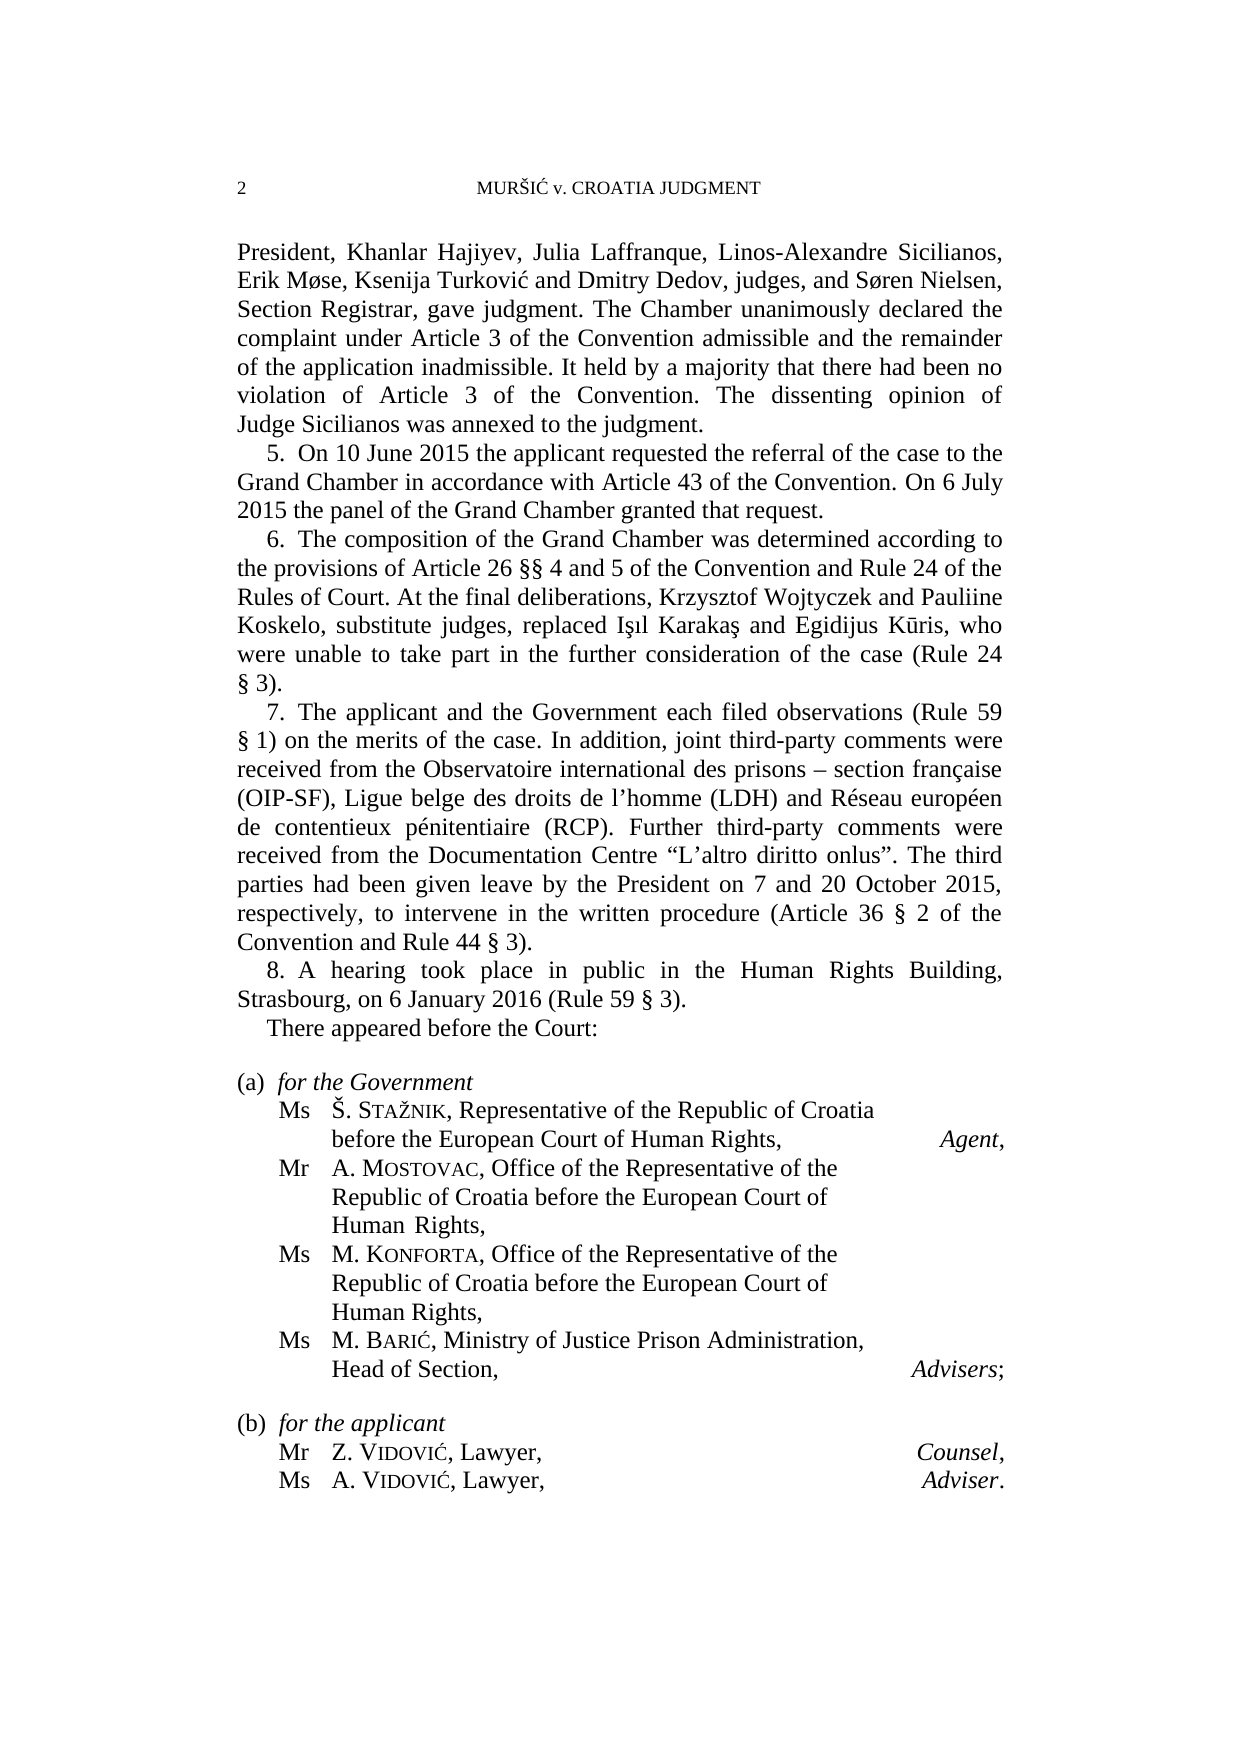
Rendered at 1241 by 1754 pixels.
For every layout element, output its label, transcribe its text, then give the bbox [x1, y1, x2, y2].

text There appeared before the Court: [237, 1013, 1003, 1042]
text (b) for the applicant Mr Z. Vidović, Lawyer, Counsel, Ms A. Vidović, Lawyer, Adviser. [237, 1408, 1003, 1494]
text 8. A hearing took place in public in the Human Rights Building, Strasbourg, on 6 January 2016 (Rule 59 § 3). [237, 956, 1003, 1013]
text 7. The applicant and the Government each filed observations (Rule 59 § 1) on the merits of the case. In addition, joint third-party comments were received from the Observatoire international des prisons – section française (OIP-SF), Ligue belge des droits de l’homme (LDH) and Réseau européen de contentieux pénitentiaire (RCP). Further third-party comments were received from the Documentation Centre “L’altro diritto onlus”. The third parties had been given leave by the President on 7 and 20 October 2015, respectively, to intervene in the written procedure (Article 36 § 2 of the Convention and Rule 44 § 3). [237, 697, 1003, 956]
text (a) for the Government Ms Š. Stažnik, Representative of the Republic of Croatia before the European Court of Human Rights, Agent, Mr A. Mostovac, Office of the Representative of the Republic of Croatia before the European Court of Human Rights, Ms M. Konforta, Office of the Representative of the Republic of Croatia before the European Court of Human Rights, Ms M. Barić, Ministry of Justice Prison Administration, Head of Section, Advisers; [237, 1067, 1003, 1383]
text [237, 237, 1003, 438]
text 5. On 10 June 2015 the applicant requested the referral of the case to the Grand Chamber in accordance with Article 43 of the Convention. On 6 July 2015 the panel of the Grand Chamber granted that request. [237, 438, 1003, 524]
text 6. The composition of the Grand Chamber was determined according to the provisions of Article 26 §§ 4 and 5 of the Convention and Rule 24 of the Rules of Court. At the final deliberations, Krzysztof Wojtyczek and Pauliine Koskelo, substitute judges, replaced Işıl Karakaş and Egidijus Kūris, who were unable to take part in the further consideration of the case (Rule 24 § 3). [237, 524, 1003, 697]
